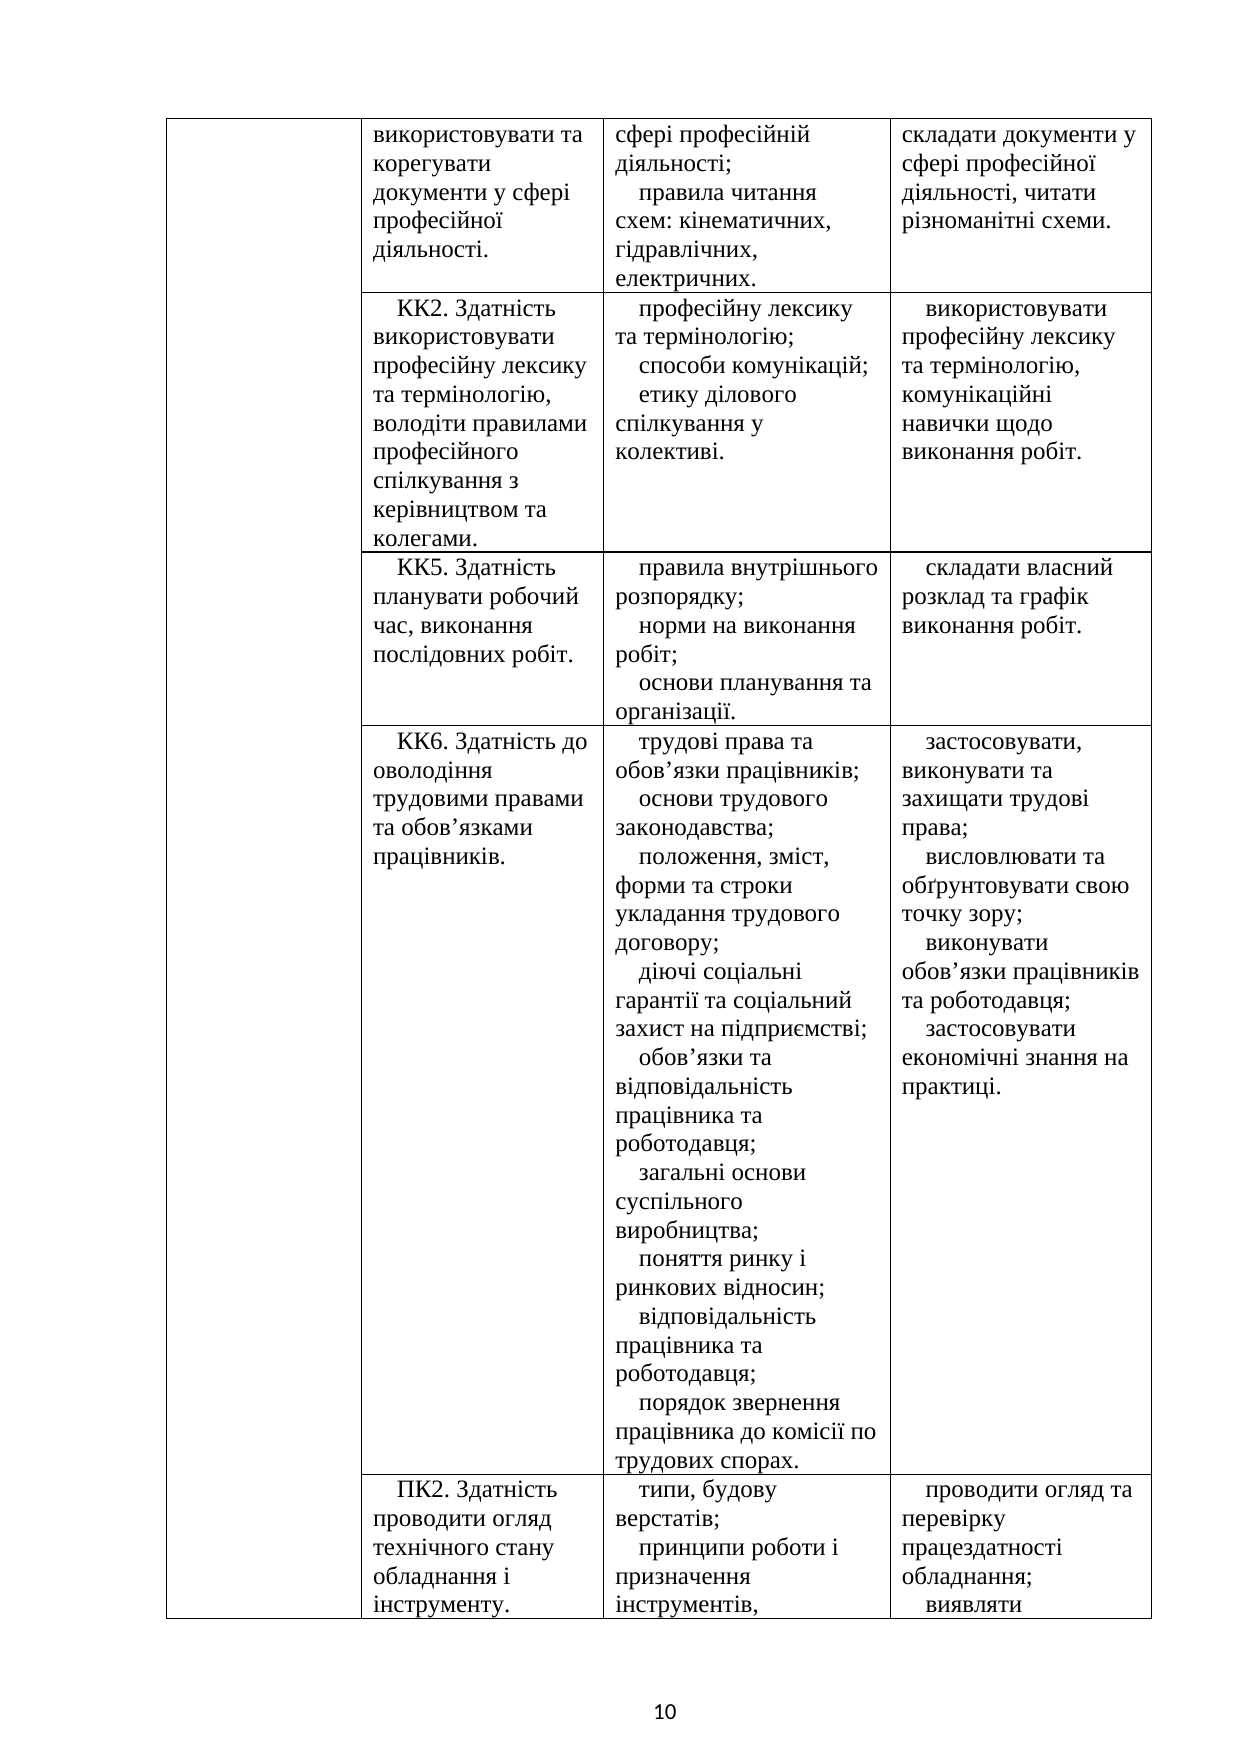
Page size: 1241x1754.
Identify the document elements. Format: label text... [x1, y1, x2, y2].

table_cell складати власний розклад та графік виконання робіт. [891, 553, 1151, 725]
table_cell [604, 119, 890, 292]
table_cell КК6. Здатність до оволодіння трудовими правами та обов’язками працівників. [362, 726, 603, 1473]
table_cell КК5. Здатність планувати робочий час, виконання послідовних робіт. [362, 553, 603, 725]
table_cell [891, 1475, 1151, 1618]
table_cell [362, 119, 603, 292]
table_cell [362, 1475, 603, 1618]
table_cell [891, 119, 1151, 292]
table_cell трудові права та обов’язки працівників; основи трудового законодавства; положення, зміст, форми та строки укладання трудового договору; діючі соціальні гарантії та соціальний захист на підприємстві; обов’язки та відповідальність працівника та роботодавця; загальні основи суспільного виробництва; поняття ринку і ринкових відносин; відповідальність працівника та роботодавця; порядок звернення працівника до комісії по трудових спорах. [604, 726, 890, 1473]
table_cell використовувати професійну лексику та термінологію, комунікаційні навички щодо виконання робіт. [891, 293, 1151, 551]
table_cell застосовувати, виконувати та захищати трудові права; висловлювати та обґрунтовувати свою точку зору; виконувати обов’язки працівників та роботодавця; застосовувати економічні знання на практиці. [891, 726, 1151, 1473]
table_cell правила внутрішнього розпорядку; норми на виконання робіт; основи планування та організації. [604, 553, 890, 725]
table_cell КК2. Здатність використовувати професійну лексику та термінологію, володіти правилами професійного спілкування з керівництвом та колегами. [362, 293, 603, 551]
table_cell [604, 1475, 890, 1618]
table_cell професійну лексику та термінологію; способи комунікацій; етику ділового спілкування у колективі. [604, 293, 890, 551]
